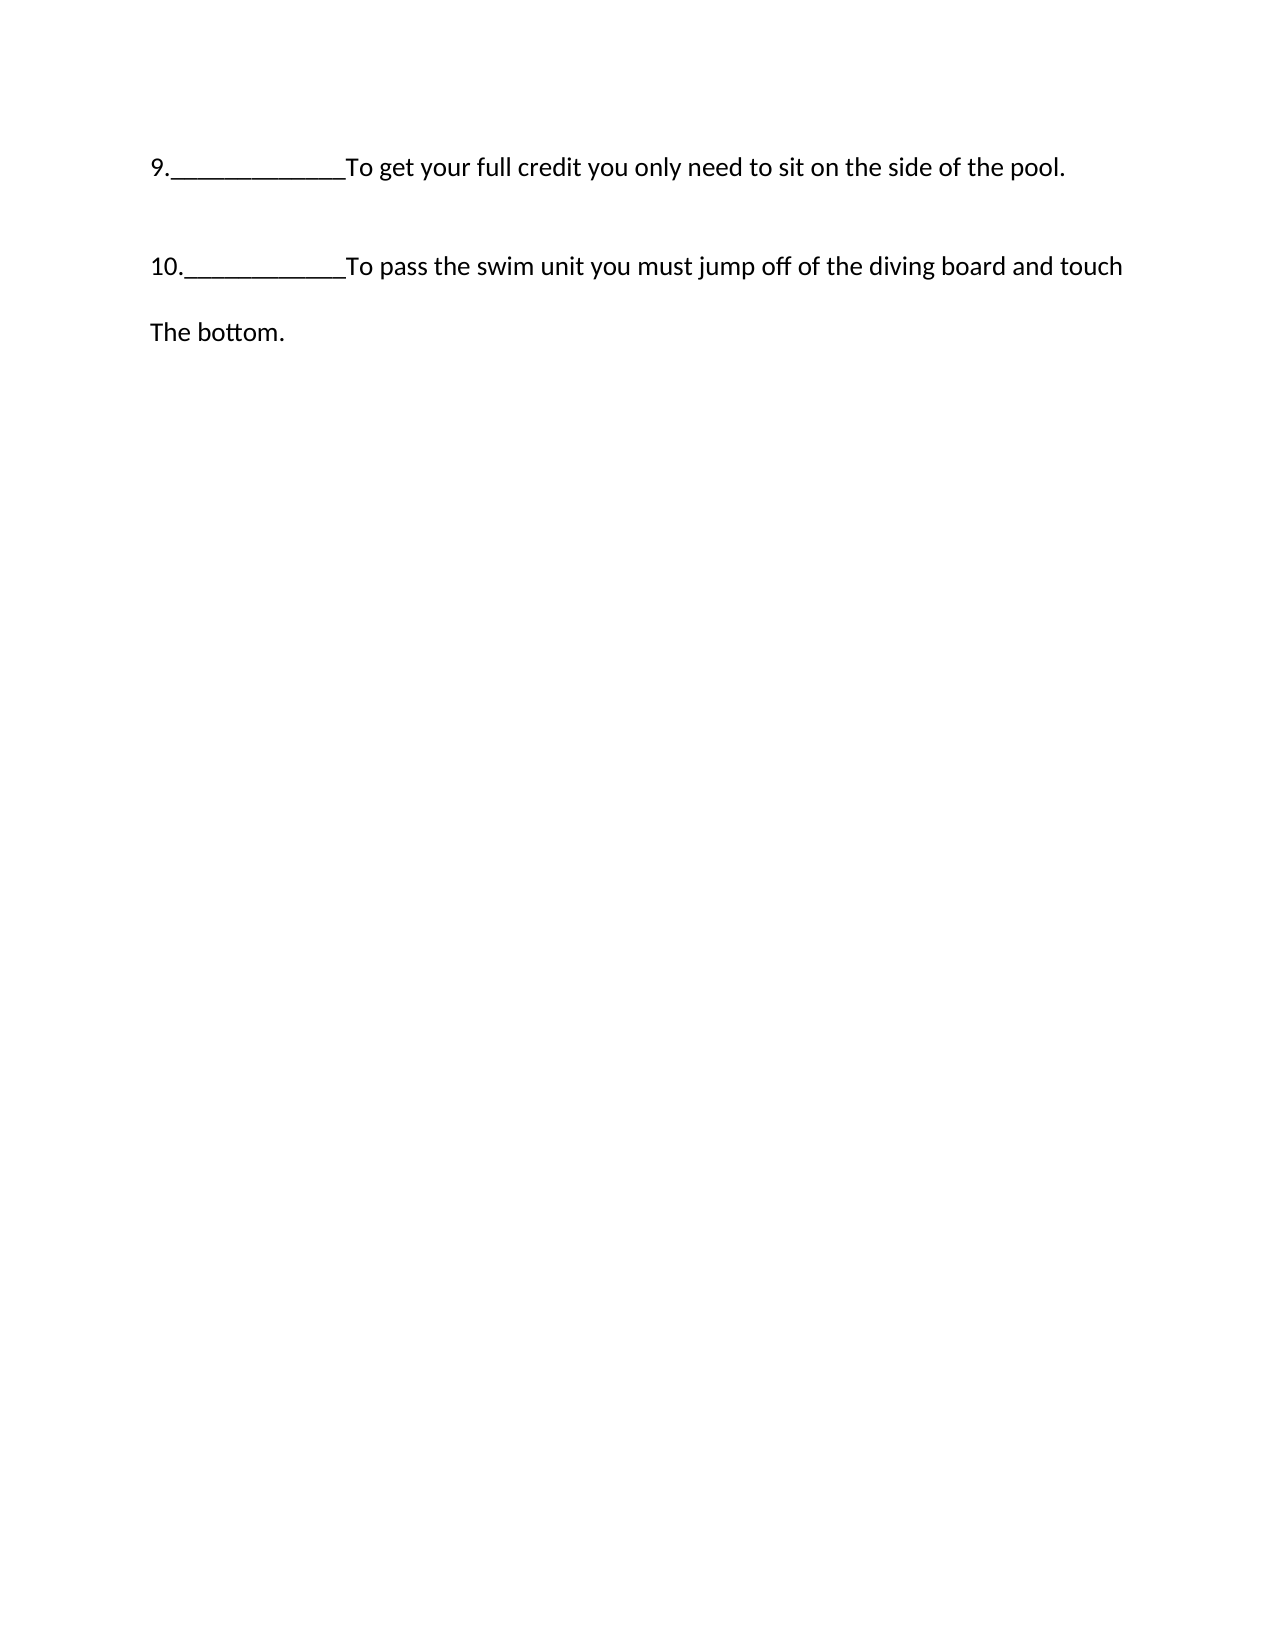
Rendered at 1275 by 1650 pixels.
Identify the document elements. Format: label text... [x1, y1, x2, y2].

text 10.____________To pass the swim unit you must jump off of the diving board and touch [150, 249, 1125, 282]
text The bottom. [150, 315, 1125, 348]
text 9._____________To get your full credit you only need to sit on the side of the pool. [150, 150, 1125, 183]
